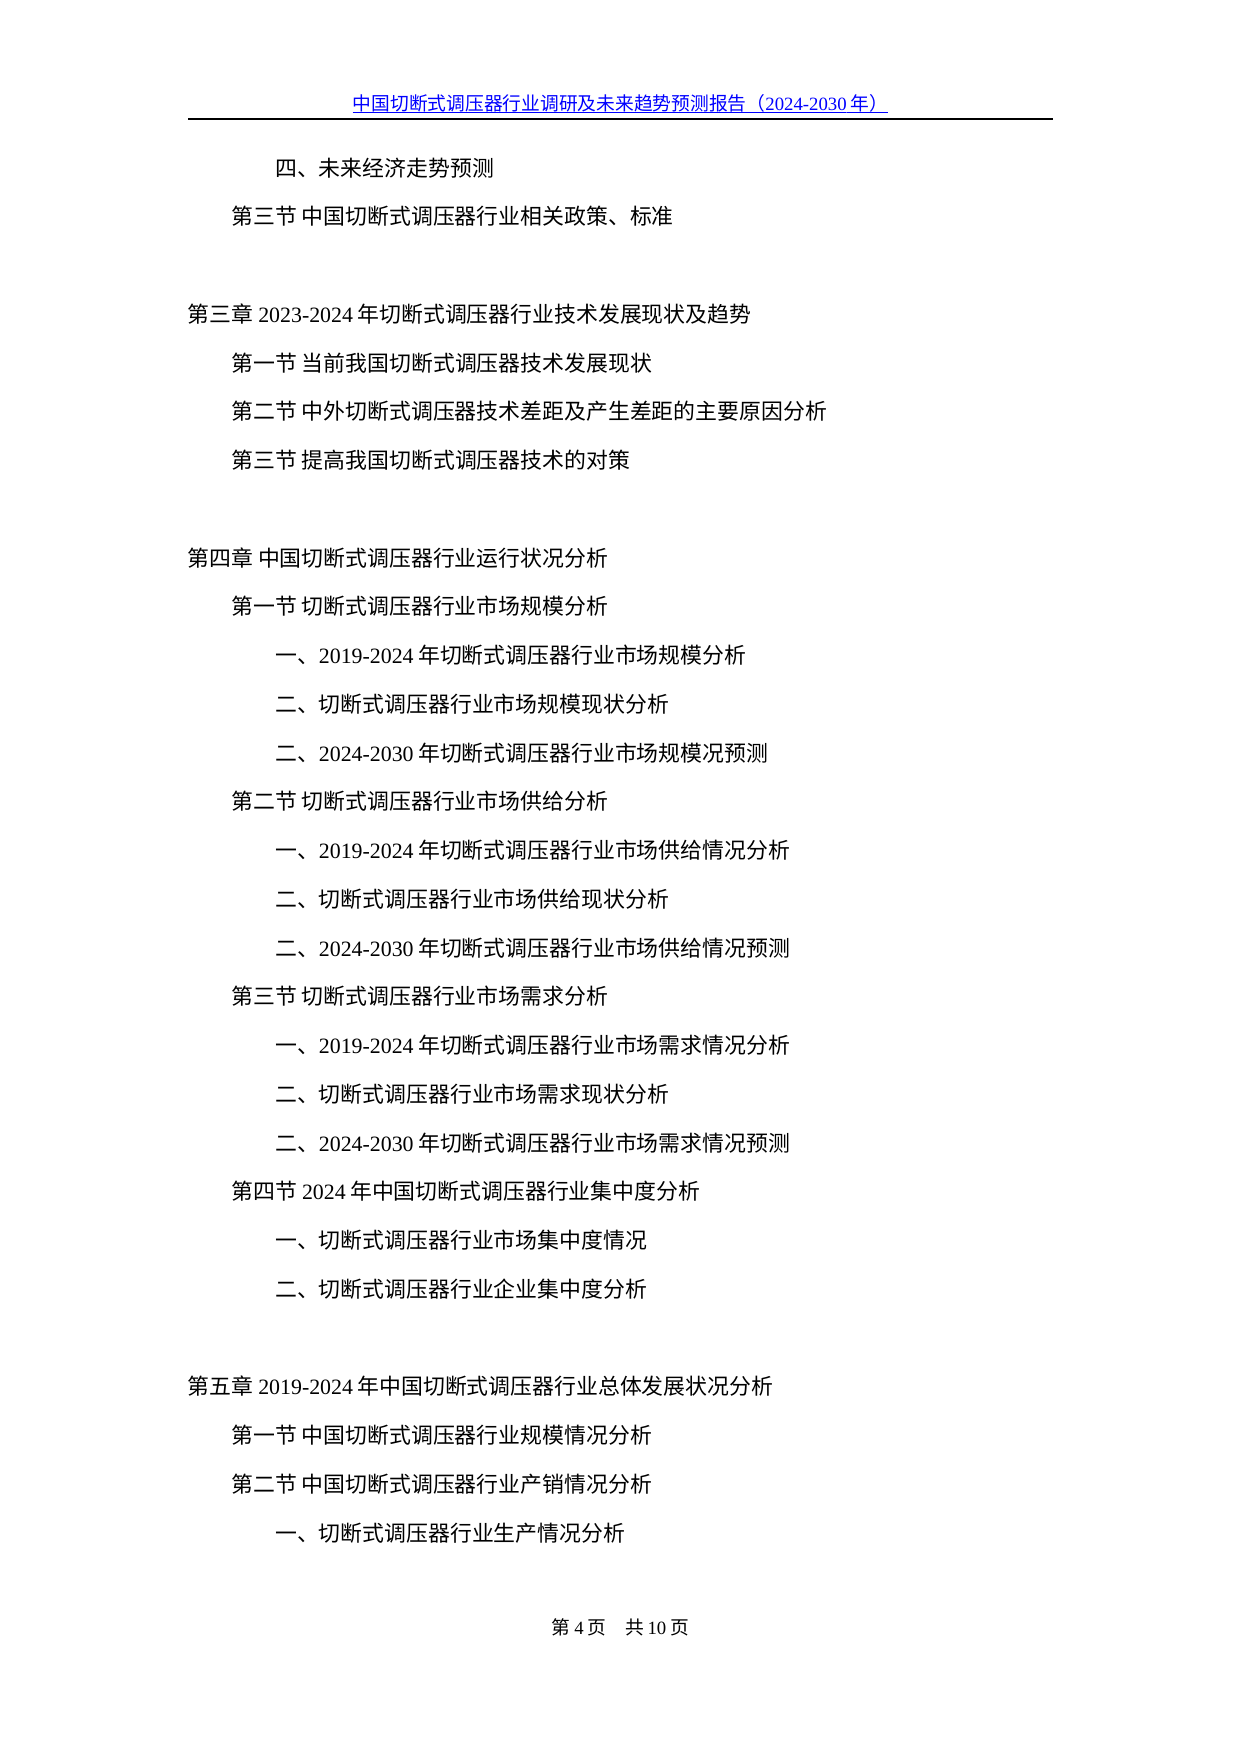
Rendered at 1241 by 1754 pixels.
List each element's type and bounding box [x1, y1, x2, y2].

text [187, 150, 1053, 1548]
